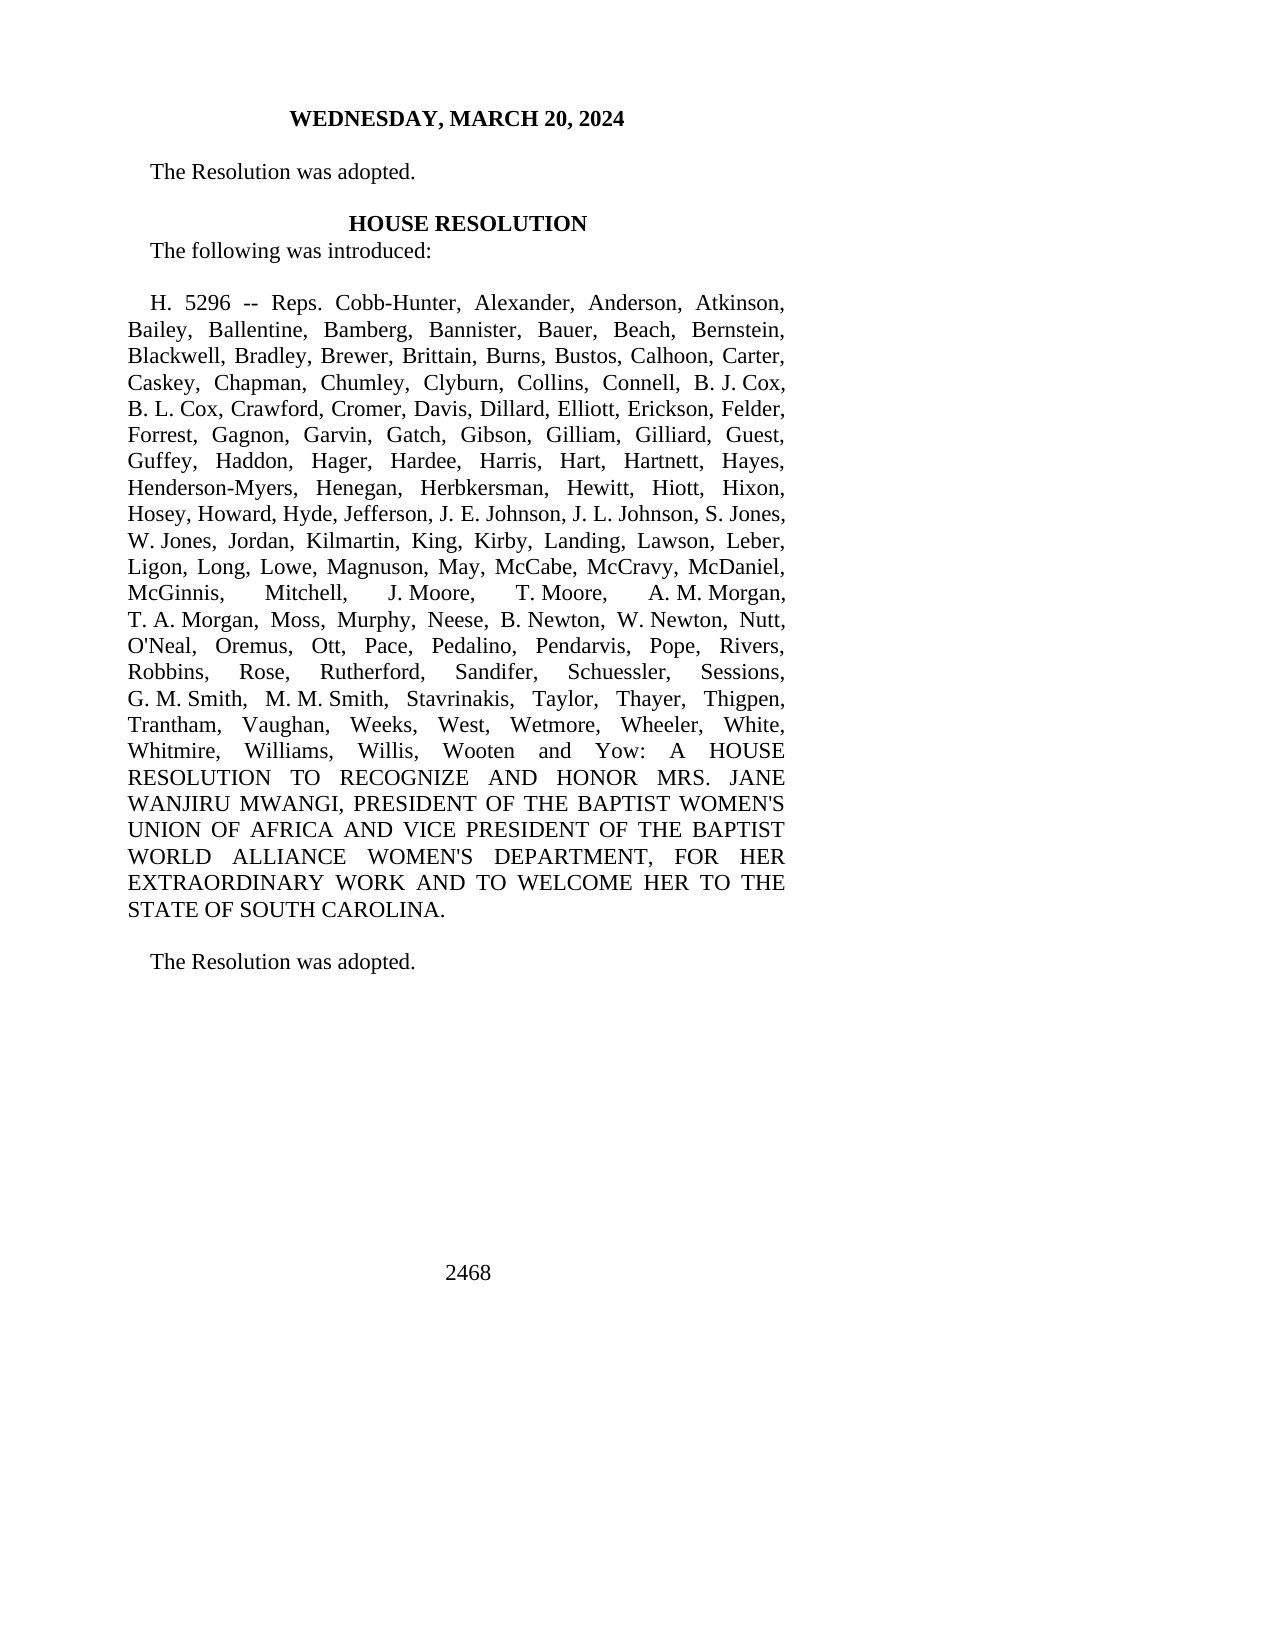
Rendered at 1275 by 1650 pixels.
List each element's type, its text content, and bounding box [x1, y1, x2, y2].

text The Resolution was adopted. [127, 948, 786, 975]
text The following was introduced: [127, 237, 786, 263]
text The Resolution was adopted. [127, 158, 786, 184]
text H. 5296 -- Reps. Cobb-Hunter, Alexander, Anderson, Atkinson, Bailey, Ballentine, Bamberg, Bannister, Bauer, Beach, Bernstein, Blackwell, Bradley, Brewer, Brittain, Burns, Bustos, Calhoon, Carter, Caskey, Chapman, Chumley, Clyburn, Collins, Connell, B. J. Cox, B. L. Cox, Crawford, Cromer, Davis, Dillard, Elliott, Erickson, Felder, Forrest, Gagnon, Garvin, Gatch, Gibson, Gilliam, Gilliard, Guest, Guffey, Haddon, Hager, Hardee, Harris, Hart, Hartnett, Hayes, Henderson-Myers, Henegan, Herbkersman, Hewitt, Hiott, Hixon, Hosey, Howard, Hyde, Jefferson, J. E. Johnson, J. L. Johnson, S. Jones, W. Jones, Jordan, Kilmartin, King, Kirby, Landing, Lawson, Leber, Ligon, Long, Lowe, Magnuson, May, McCabe, McCravy, McDaniel, McGinnis, Mitchell, J. Moore, T. Moore, A. M. Morgan, T. A. Morgan, Moss, Murphy, Neese, B. Newton, W. Newton, Nutt, O'Neal, Oremus, Ott, Pace, Pedalino, Pendarvis, Pope, Rivers, Robbins, Rose, Rutherford, Sandifer, Schuessler, Sessions, G. M. Smith, M. M. Smith, Stavrinakis, Taylor, Thayer, Thigpen, Trantham, Vaughan, Weeks, West, Wetmore, Wheeler, White, Whitmire, Williams, Willis, Wooten and Yow: A HOUSE RESOLUTION TO RECOGNIZE AND HONOR MRS. JANE WANJIRU MWANGI, PRESIDENT OF THE BAPTIST WOMEN'S UNION OF AFRICA AND VICE PRESIDENT OF THE BAPTIST WORLD ALLIANCE WOMEN'S DEPARTMENT, FOR HER EXTRAORDINARY WORK AND TO WELCOME HER TO THE STATE OF SOUTH CAROLINA. [127, 289, 786, 922]
text HOUSE RESOLUTION [127, 210, 786, 237]
